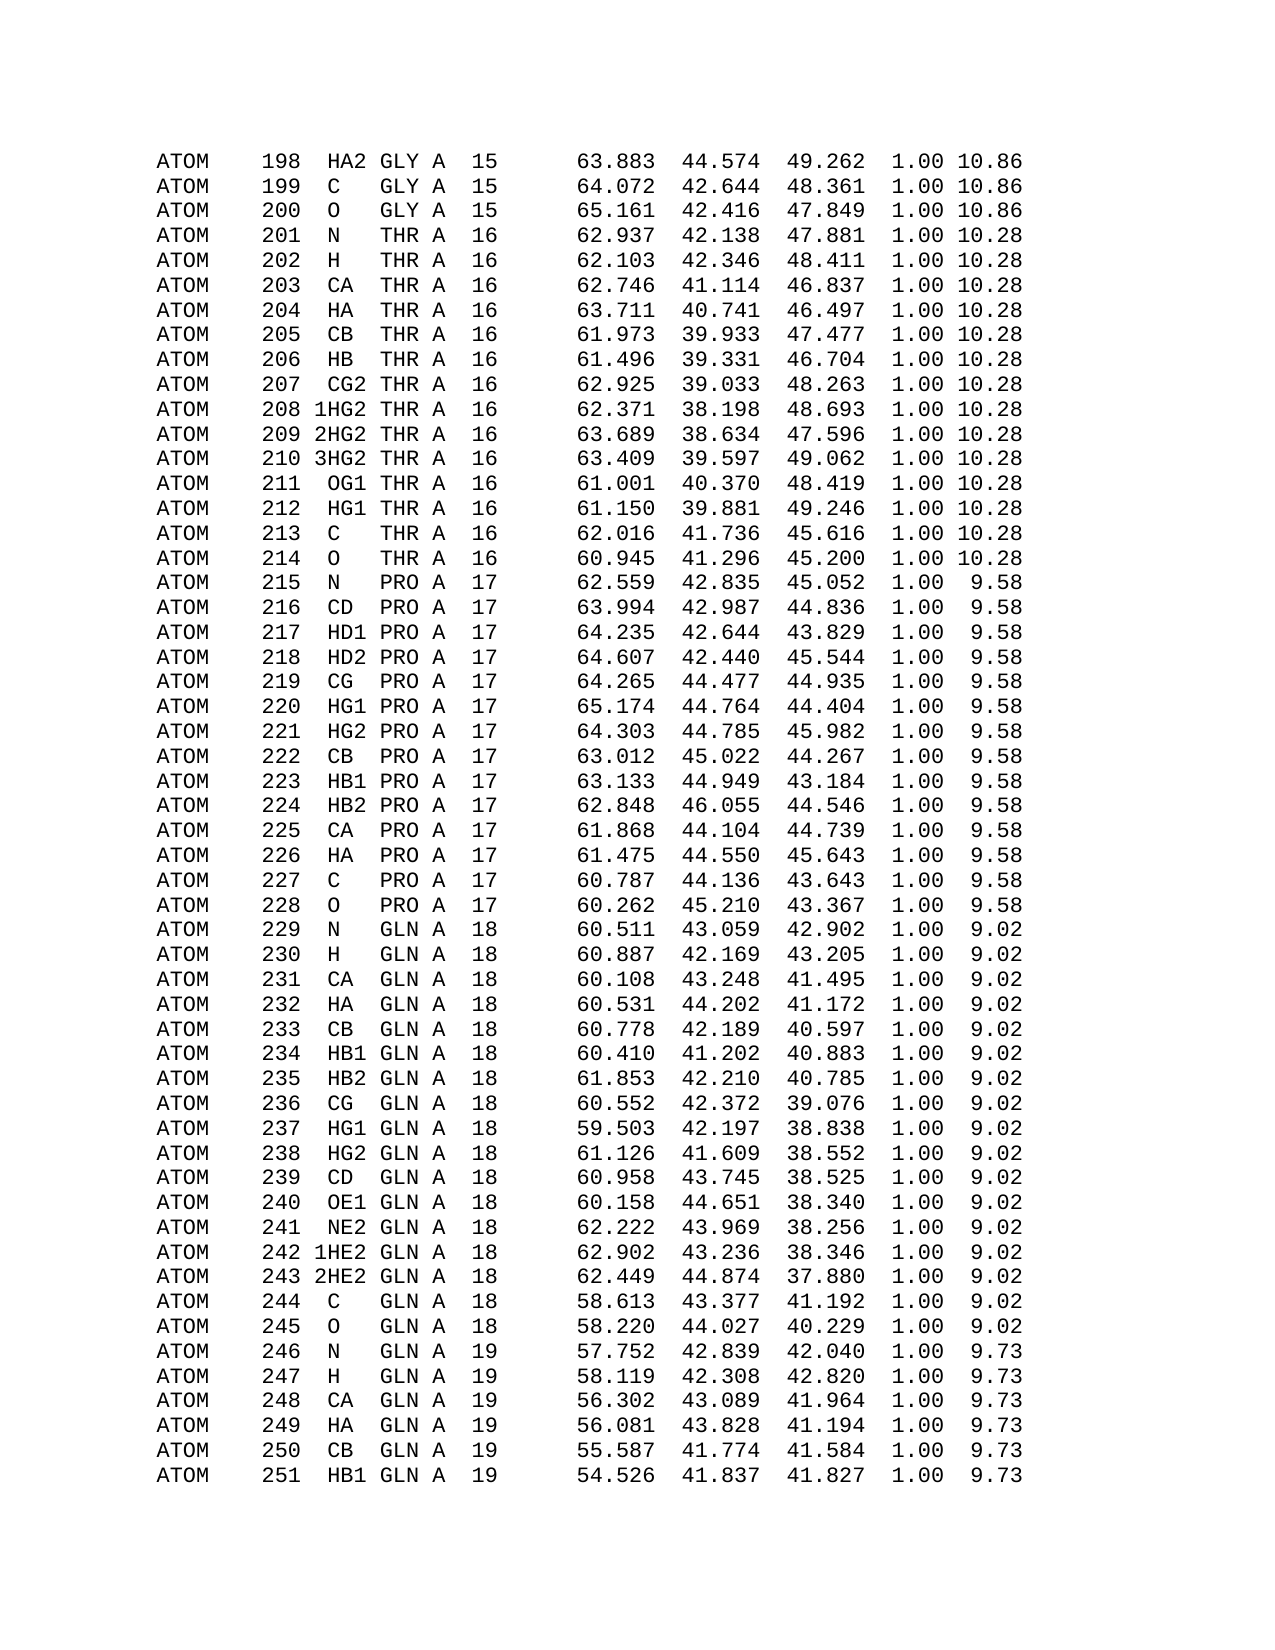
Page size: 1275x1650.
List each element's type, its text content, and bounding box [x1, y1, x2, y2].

text ATOM 215 N PRO A 17 62.559 42.835 45.052 1.00 9.58 [156, 571, 1118, 596]
text ATOM 241 NE2 GLN A 18 62.222 43.969 38.256 1.00 9.02 [156, 1216, 1118, 1241]
text ATOM 217 HD1 PRO A 17 64.235 42.644 43.829 1.00 9.58 [156, 621, 1118, 646]
text ATOM 201 N THR A 16 62.937 42.138 47.881 1.00 10.28 [156, 224, 1118, 249]
text ATOM 220 HG1 PRO A 17 65.174 44.764 44.404 1.00 9.58 [156, 695, 1118, 720]
text ATOM 239 CD GLN A 18 60.958 43.745 38.525 1.00 9.02 [156, 1166, 1118, 1191]
text ATOM 210 3HG2 THR A 16 63.409 39.597 49.062 1.00 10.28 [156, 447, 1118, 472]
text ATOM 207 CG2 THR A 16 62.925 39.033 48.263 1.00 10.28 [156, 373, 1118, 398]
text ATOM 251 HB1 GLN A 19 54.526 41.837 41.827 1.00 9.73 [156, 1464, 1118, 1489]
text ATOM 246 N GLN A 19 57.752 42.839 42.040 1.00 9.73 [156, 1340, 1118, 1365]
text ATOM 225 CA PRO A 17 61.868 44.104 44.739 1.00 9.58 [156, 819, 1118, 844]
text ATOM 208 1HG2 THR A 16 62.371 38.198 48.693 1.00 10.28 [156, 398, 1118, 423]
text ATOM 211 OG1 THR A 16 61.001 40.370 48.419 1.00 10.28 [156, 472, 1118, 497]
text ATOM 202 H THR A 16 62.103 42.346 48.411 1.00 10.28 [156, 249, 1118, 274]
text ATOM 229 N GLN A 18 60.511 43.059 42.902 1.00 9.02 [156, 918, 1118, 943]
text ATOM 232 HA GLN A 18 60.531 44.202 41.172 1.00 9.02 [156, 993, 1118, 1018]
text ATOM 203 CA THR A 16 62.746 41.114 46.837 1.00 10.28 [156, 274, 1118, 299]
text ATOM 212 HG1 THR A 16 61.150 39.881 49.246 1.00 10.28 [156, 497, 1118, 522]
text ATOM 209 2HG2 THR A 16 63.689 38.634 47.596 1.00 10.28 [156, 423, 1118, 447]
text ATOM 198 HA2 GLY A 15 63.883 44.574 49.262 1.00 10.86 [156, 150, 1118, 175]
text ATOM 222 CB PRO A 17 63.012 45.022 44.267 1.00 9.58 [156, 745, 1118, 770]
text ATOM 221 HG2 PRO A 17 64.303 44.785 45.982 1.00 9.58 [156, 720, 1118, 745]
text ATOM 233 CB GLN A 18 60.778 42.189 40.597 1.00 9.02 [156, 1018, 1118, 1042]
text ATOM 238 HG2 GLN A 18 61.126 41.609 38.552 1.00 9.02 [156, 1142, 1118, 1166]
text ATOM 205 CB THR A 16 61.973 39.933 47.477 1.00 10.28 [156, 323, 1118, 348]
text ATOM 248 CA GLN A 19 56.302 43.089 41.964 1.00 9.73 [156, 1389, 1118, 1414]
text ATOM 219 CG PRO A 17 64.265 44.477 44.935 1.00 9.58 [156, 671, 1118, 695]
text ATOM 234 HB1 GLN A 18 60.410 41.202 40.883 1.00 9.02 [156, 1042, 1118, 1067]
text ATOM 223 HB1 PRO A 17 63.133 44.949 43.184 1.00 9.58 [156, 770, 1118, 794]
text ATOM 224 HB2 PRO A 17 62.848 46.055 44.546 1.00 9.58 [156, 794, 1118, 819]
text ATOM 247 H GLN A 19 58.119 42.308 42.820 1.00 9.73 [156, 1365, 1118, 1389]
text ATOM 242 1HE2 GLN A 18 62.902 43.236 38.346 1.00 9.02 [156, 1241, 1118, 1266]
text ATOM 214 O THR A 16 60.945 41.296 45.200 1.00 10.28 [156, 547, 1118, 571]
text ATOM 250 CB GLN A 19 55.587 41.774 41.584 1.00 9.73 [156, 1439, 1118, 1464]
text ATOM 216 CD PRO A 17 63.994 42.987 44.836 1.00 9.58 [156, 596, 1118, 621]
text ATOM 236 CG GLN A 18 60.552 42.372 39.076 1.00 9.02 [156, 1092, 1118, 1117]
text ATOM 230 H GLN A 18 60.887 42.169 43.205 1.00 9.02 [156, 943, 1118, 968]
text ATOM 235 HB2 GLN A 18 61.853 42.210 40.785 1.00 9.02 [156, 1067, 1118, 1092]
text ATOM 245 O GLN A 18 58.220 44.027 40.229 1.00 9.02 [156, 1315, 1118, 1340]
text ATOM 226 HA PRO A 17 61.475 44.550 45.643 1.00 9.58 [156, 844, 1118, 869]
text ATOM 244 C GLN A 18 58.613 43.377 41.192 1.00 9.02 [156, 1290, 1118, 1315]
text ATOM 199 C GLY A 15 64.072 42.644 48.361 1.00 10.86 [156, 175, 1118, 199]
text ATOM 204 HA THR A 16 63.711 40.741 46.497 1.00 10.28 [156, 299, 1118, 323]
text ATOM 218 HD2 PRO A 17 64.607 42.440 45.544 1.00 9.58 [156, 646, 1118, 671]
text ATOM 231 CA GLN A 18 60.108 43.248 41.495 1.00 9.02 [156, 968, 1118, 993]
text ATOM 200 O GLY A 15 65.161 42.416 47.849 1.00 10.86 [156, 199, 1118, 224]
text ATOM 228 O PRO A 17 60.262 45.210 43.367 1.00 9.58 [156, 894, 1118, 918]
text ATOM 243 2HE2 GLN A 18 62.449 44.874 37.880 1.00 9.02 [156, 1266, 1118, 1290]
text ATOM 237 HG1 GLN A 18 59.503 42.197 38.838 1.00 9.02 [156, 1117, 1118, 1142]
text ATOM 227 C PRO A 17 60.787 44.136 43.643 1.00 9.58 [156, 869, 1118, 894]
text ATOM 213 C THR A 16 62.016 41.736 45.616 1.00 10.28 [156, 522, 1118, 547]
text ATOM 240 OE1 GLN A 18 60.158 44.651 38.340 1.00 9.02 [156, 1191, 1118, 1216]
text ATOM 206 HB THR A 16 61.496 39.331 46.704 1.00 10.28 [156, 348, 1118, 373]
text ATOM 249 HA GLN A 19 56.081 43.828 41.194 1.00 9.73 [156, 1414, 1118, 1439]
